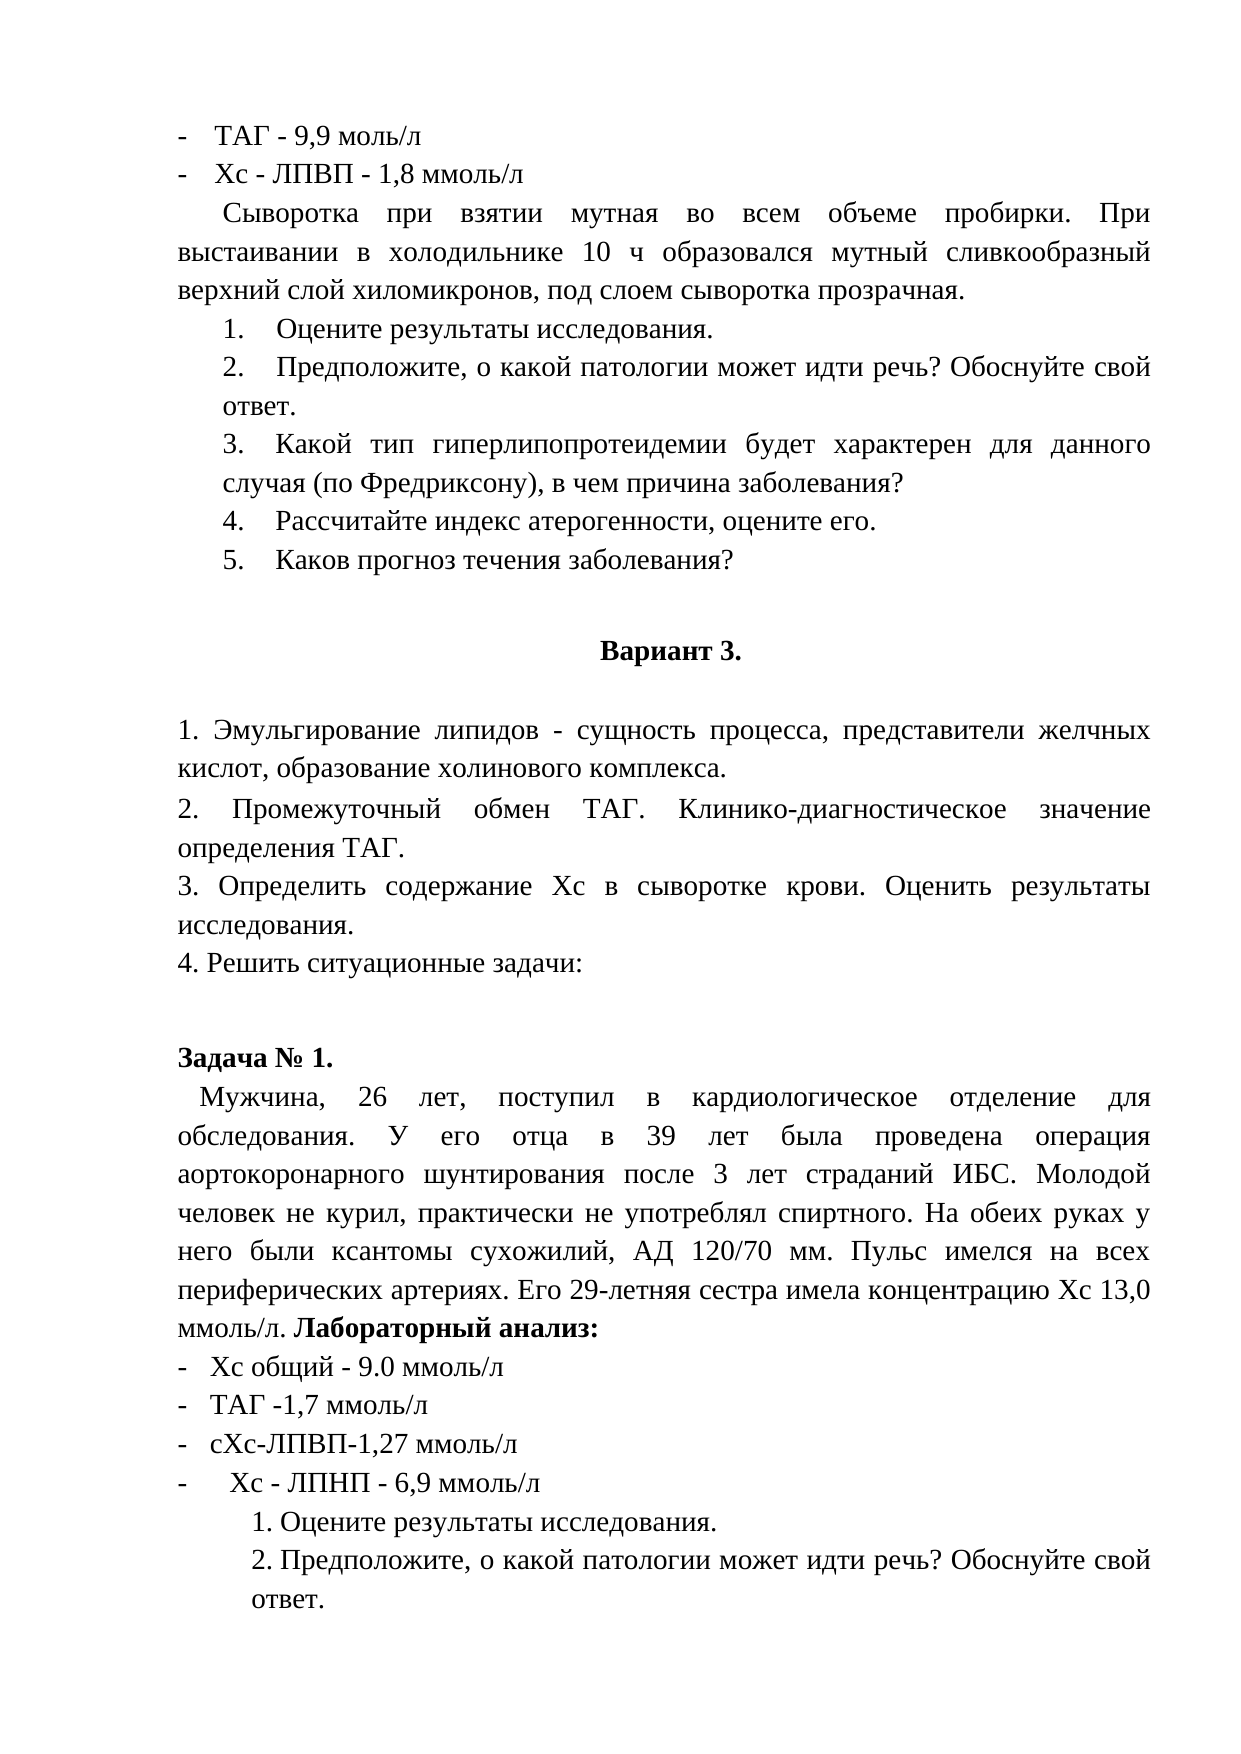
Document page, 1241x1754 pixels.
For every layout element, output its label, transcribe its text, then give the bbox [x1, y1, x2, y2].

text Задача № 1. [177, 1041, 1152, 1074]
text 1. Эмульгирование липидов - сущность процесса, представители желчных кислот, образование холинового комплекса. [177, 712, 1152, 784]
list Хс общий - 9.0 ммоль/л [177, 1349, 1152, 1382]
list Рассчитайте индекс атерогенности, оцените его. [222, 503, 1152, 537]
list Каков прогноз течения заболевания? [222, 542, 1152, 576]
list сХс-ЛПВП-1,27 ммоль/л [177, 1426, 1152, 1459]
text Сыворотка при взятии мутная во всем объеме пробирки. При выстаивании в холодильнике 10 ч образовался мутный сливкообразный верхний слой хиломикронов, под слоем сыворотка прозрачная. [177, 195, 1152, 306]
text 3. Определить содержание Хс в сыворотке крови. Оценить результаты исследования. [177, 868, 1152, 941]
list Хс - ЛПВП - 1,8 ммоль/л [177, 157, 1152, 190]
list Оцените результаты исследования. [251, 1504, 1152, 1537]
text Вариант 3. [400, 633, 941, 666]
list ТАГ -1,7 ммоль/л [177, 1387, 1152, 1421]
text 4. Решить ситуационные задачи: [177, 946, 1152, 979]
list Какой тип гиперлипопротеидемии будет характерен для данного случая (по Фредриксону), в чем причина заболевания? [222, 426, 1152, 498]
list ТАГ - 9,9 моль/л [177, 118, 1152, 152]
text 2. Промежуточный обмен ТАГ. Клинико-диагностическое значение определения ТАГ. [177, 791, 1152, 863]
list Предположите, о какой патологии может идти речь? Обоснуйте свой ответ. [251, 1542, 1152, 1614]
text - Хс - ЛПНП - 6,9 ммоль/л [177, 1465, 1152, 1499]
list Оцените результаты исследования. [222, 311, 1152, 344]
text Мужчина, 26 лет, поступил в кардиологическое отделение для обследования. У его отца в 39 лет была проведена операция аортокоронарного шунтирования после 3 лет страданий ИБС. Молодой человек не курил, практически не употреблял спиртного. На обеих руках у него были ксантомы сухожилий, АД 120/70 мм. Пульс имелся на всех периферических артериях. Его 29-летняя сестра имела концентрацию Хс 13,0 ммоль/л. Лабораторный анализ: [177, 1079, 1152, 1344]
list Предположите, о какой патологии может идти речь? Обоснуйте свой ответ. [222, 349, 1152, 421]
